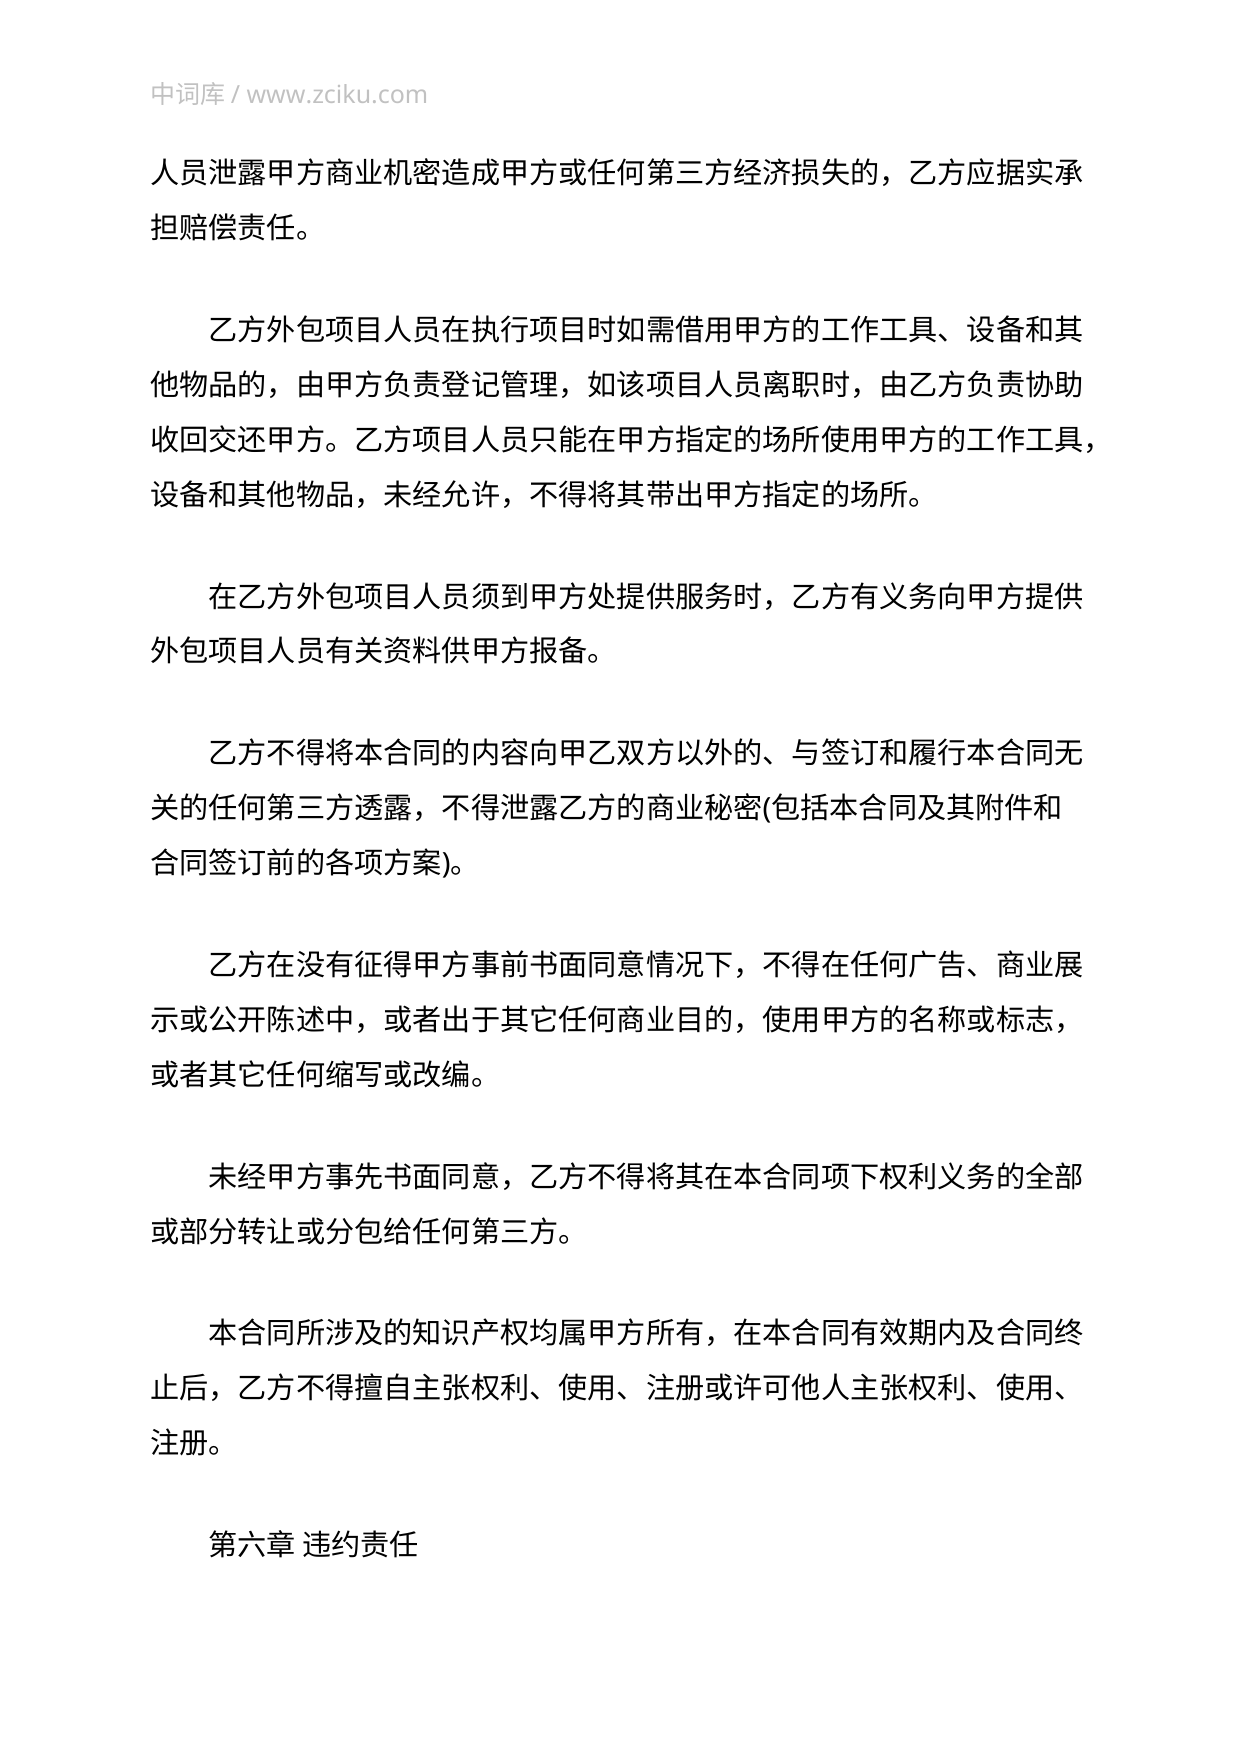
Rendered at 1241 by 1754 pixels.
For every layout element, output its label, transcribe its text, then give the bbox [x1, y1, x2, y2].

text 第六章 违约责任 [150, 1521, 1090, 1564]
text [150, 150, 1090, 247]
text 未经甲方事先书面同意，乙方不得将其在本合同项下权利义务的全部或部分转让或分包给任何第三方。 [150, 1153, 1090, 1250]
text 在乙方外包项目人员须到甲方处提供服务时，乙方有义务向甲方提供外包项目人员有关资料供甲方报备。 [150, 573, 1090, 670]
text 本合同所涉及的知识产权均属甲方所有，在本合同有效期内及合同终止后，乙方不得擅自主张权利、使用、注册或许可他人主张权利、使用、注册。 [150, 1310, 1090, 1462]
text 乙方在没有征得甲方事前书面同意情况下，不得在任何广告、商业展示或公开陈述中，或者出于其它任何商业目的，使用甲方的名称或标志，或者其它任何缩写或改编。 [150, 942, 1090, 1094]
text 乙方外包项目人员在执行项目时如需借用甲方的工作工具、设备和其他物品的，由甲方负责登记管理，如该项目人员离职时，由乙方负责协助收回交还甲方。乙方项目人员只能在甲方指定的场所使用甲方的工作工具，设备和其他物品，未经允许，不得将其带出甲方指定的场所。 [150, 307, 1090, 514]
text 乙方不得将本合同的内容向甲乙双方以外的、与签订和履行本合同无关的任何第三方透露，不得泄露乙方的商业秘密(包括本合同及其附件和合同签订前的各项方案)。 [150, 730, 1090, 882]
